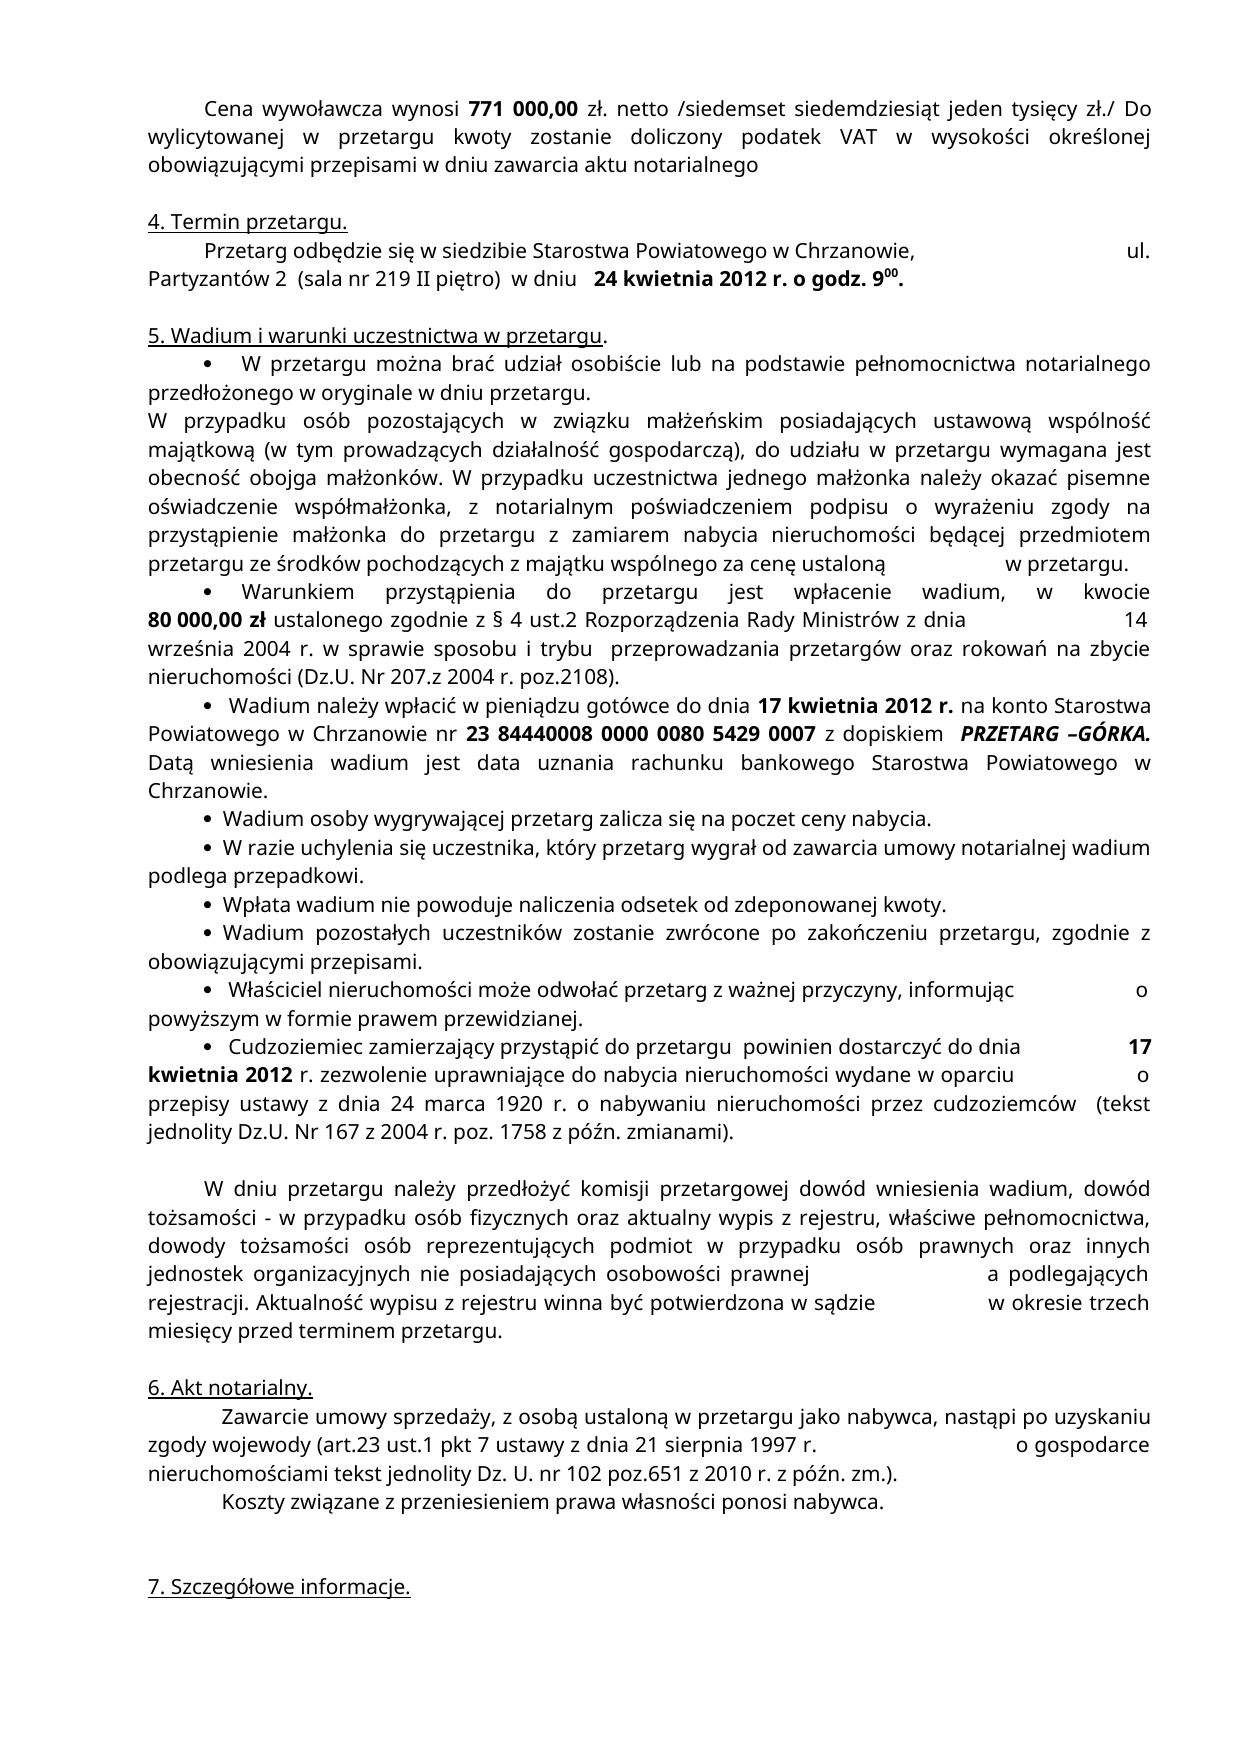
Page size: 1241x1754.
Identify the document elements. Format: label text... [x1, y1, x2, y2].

text 5. Wadium i warunki uczestnictwa w przetargu. [148, 321, 1152, 349]
text W przypadku osób pozostających w związku małżeńskim posiadających ustawową wspólność majątkową (w tym prowadzących działalność gospodarczą), do udziału w przetargu wymagana jest obecność obojga małżonków. W przypadku uczestnictwa jednego małżonka należy okazać pisemne oświadczenie współmałżonka, z notarialnym poświadczeniem podpisu o wyrażeniu zgody na przystąpienie małżonka do przetargu z zamiarem nabycia nieruchomości będącej przedmiotem przetargu ze środków pochodzących z majątku wspólnego za cenę ustaloną w przetargu. [148, 406, 1152, 577]
text Zawarcie umowy sprzedaży, z osobą ustaloną w przetargu jako nabywca, nastąpi po uzyskaniu zgody wojewody (art.23 ust.1 pkt 7 ustawy z dnia 21 sierpnia 1997 r. o gospodarce nieruchomościami tekst jednolity Dz. U. nr 102 poz.651 z 2010 r. z późn. zm.). [148, 1402, 1152, 1487]
text W dniu przetargu należy przedłożyć komisji przetargowej dowód wniesienia wadium, dowód tożsamości - w przypadku osób fizycznych oraz aktualny wypis z rejestru, właściwe pełnomocnictwa, dowody tożsamości osób reprezentujących podmiot w przypadku osób prawnych oraz innych jednostek organizacyjnych nie posiadających osobowości prawnej a podlegających rejestracji. Aktualność wypisu z rejestru winna być potwierdzona w sądzie w okresie trzech miesięcy przed terminem przetargu. [148, 1174, 1152, 1345]
list Właściciel nieruchomości może odwołać przetarg z ważnej przyczyny, informując o powyższym w formie prawem przewidzianej. [148, 975, 1152, 1032]
text 6. Akt notarialny. [148, 1373, 1152, 1402]
text 4. Termin przetargu. [148, 207, 1152, 236]
text Cena wywoławcza wynosi 771 000,00 zł. netto /siedemset siedemdziesiąt jeden tysięcy zł./ Do wylicytowanej w przetargu kwoty zostanie doliczony podatek VAT w wysokości określonej obowiązującymi przepisami w dniu zawarcia aktu notarialnego [148, 94, 1152, 179]
text Przetarg odbędzie się w siedzibie Starostwa Powiatowego w Chrzanowie, ul. Partyzantów 2 (sala nr 219 II piętro) w dniu 24 kwietnia 2012 r. o godz. 900. [148, 236, 1152, 293]
list W razie uchylenia się uczestnika, który przetarg wygrał od zawarcia umowy notarialnej wadium podlega przepadkowi. [148, 833, 1152, 890]
text Koszty związane z przeniesieniem prawa własności ponosi nabywca. [148, 1487, 1152, 1516]
list Wpłata wadium nie powoduje naliczenia odsetek od zdeponowanej kwoty. [148, 890, 1152, 918]
list Wadium osoby wygrywającej przetarg zalicza się na poczet ceny nabycia. [148, 804, 1152, 833]
text 7. Szczegółowe informacje. [148, 1572, 1152, 1601]
list W przetargu można brać udział osobiście lub na podstawie pełnomocnictwa notarialnego przedłożonego w oryginale w dniu przetargu. [148, 349, 1152, 406]
list Wadium pozostałych uczestników zostanie zwrócone po zakończeniu przetargu, zgodnie z obowiązującymi przepisami. [148, 918, 1152, 975]
list Cudzoziemiec zamierzający przystąpić do przetargu powinien dostarczyć do dnia 17 kwietnia 2012 r. zezwolenie uprawniające do nabycia nieruchomości wydane w oparciu o przepisy ustawy z dnia 24 marca 1920 r. o nabywaniu nieruchomości przez cudzoziemców (tekst jednolity Dz.U. Nr 167 z 2004 r. poz. 1758 z późn. zmianami). [148, 1032, 1152, 1146]
list Warunkiem przystąpienia do przetargu jest wpłacenie wadium, w kwocie 80 000,00 zł ustalonego zgodnie z § 4 ust.2 Rozporządzenia Rady Ministrów z dnia 14 września 2004 r. w sprawie sposobu i trybu przeprowadzania przetargów oraz rokowań na zbycie nieruchomości (Dz.U. Nr 207.z 2004 r. poz.2108). [148, 577, 1152, 691]
list Wadium należy wpłacić w pieniądzu gotówce do dnia 17 kwietnia 2012 r. na konto Starostwa Powiatowego w Chrzanowie nr 23 84440008 0000 0080 5429 0007 z dopiskiem PRZETARG –GÓRKA. Datą wniesienia wadium jest data uznania rachunku bankowego Starostwa Powiatowego w Chrzanowie. [148, 691, 1152, 804]
